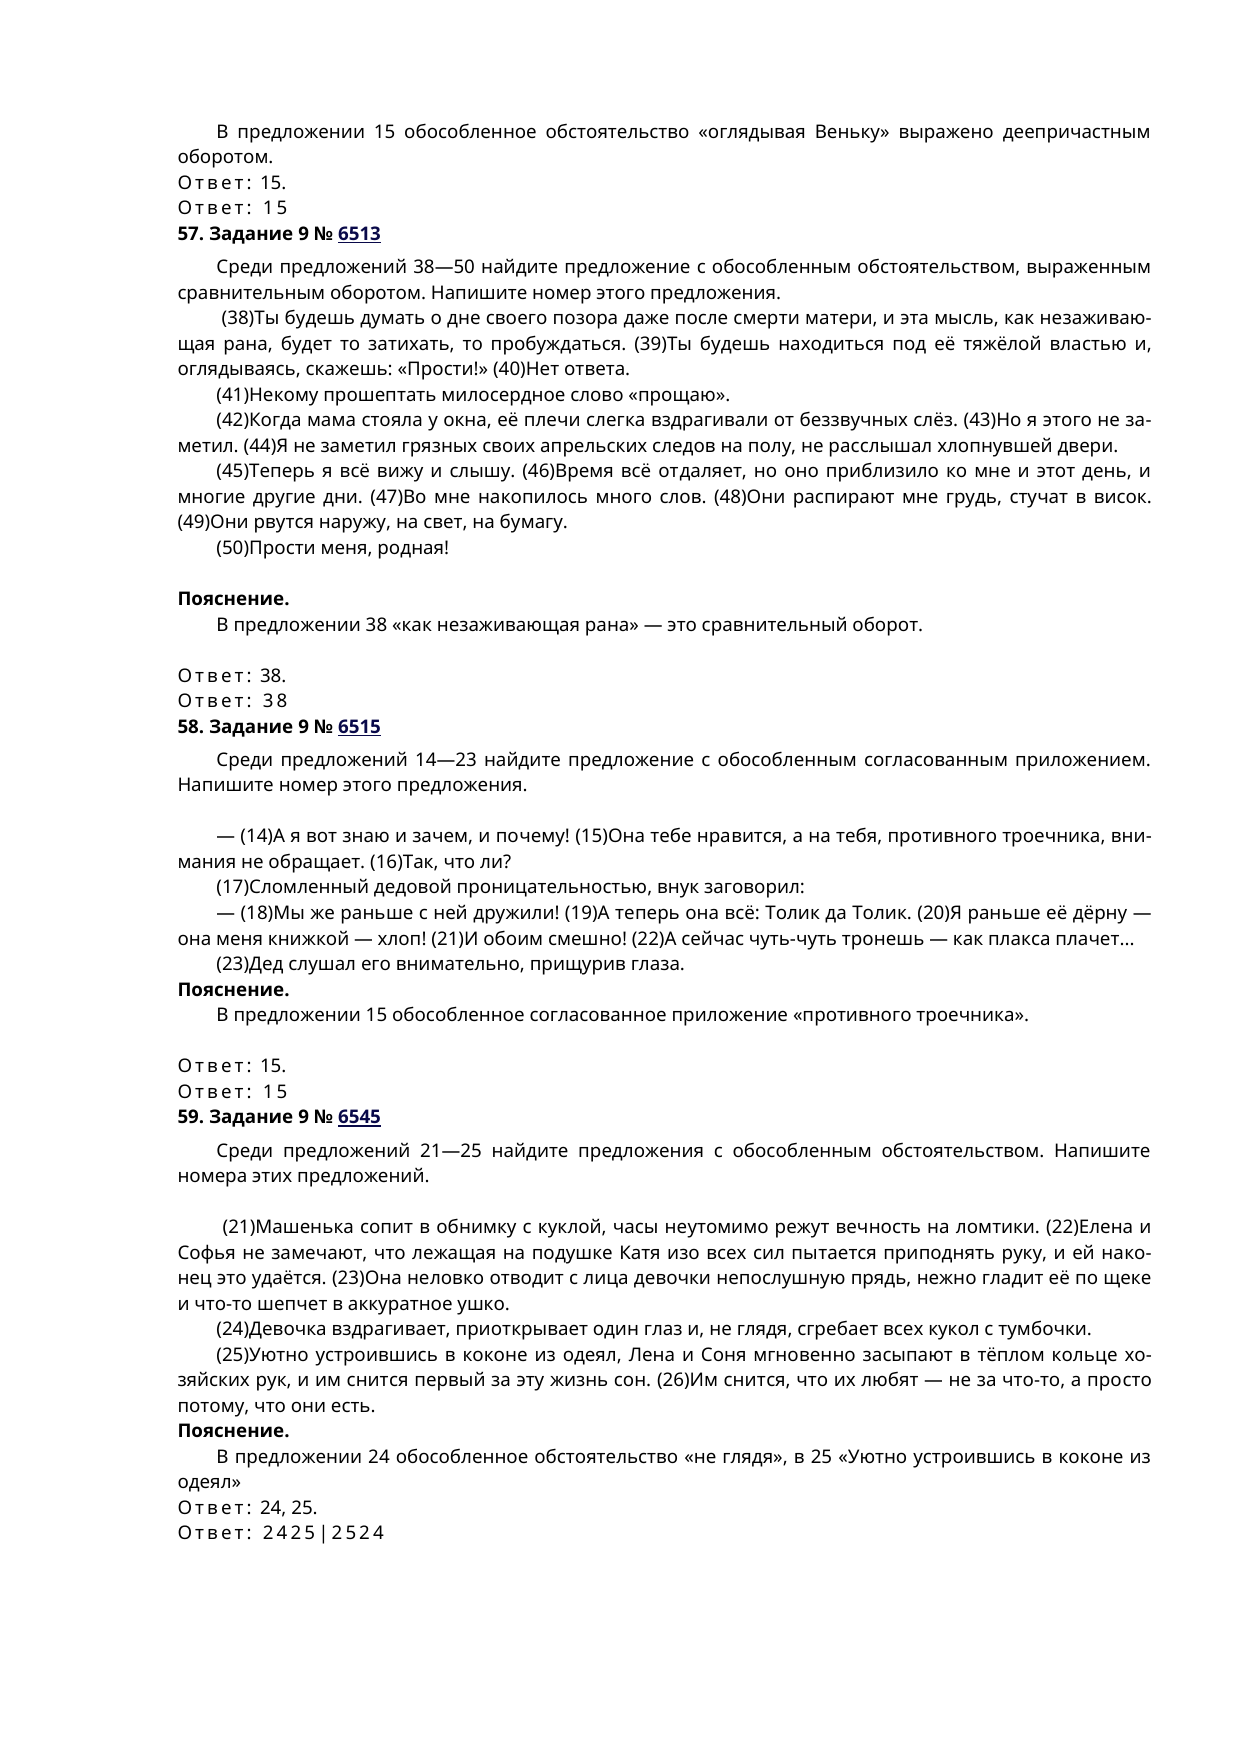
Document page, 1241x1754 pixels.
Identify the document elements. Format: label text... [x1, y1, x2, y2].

text (41)Некому прошептать милосердное слово «прощаю». [177, 381, 1152, 407]
text (45)Теперь я всё вижу и слышу. (46)Время всё отдаляет, но оно приблизило ко мне и этот день, и многие другие дни. (47)Во мне накопилось много слов. (48)Они распирают мне грудь, стучат в висок. (49)Они рвутся наружу, на свет, на бумагу. [177, 458, 1152, 534]
text Пояснение. [177, 585, 1152, 611]
text (38)Ты будешь думать о дне своего позора даже после смерти матери, и эта мысль, как незаживающая рана, будет то затихать, то пробуждаться. (39)Ты будешь находиться под её тяжёлой властью и, оглядываясь, скажешь: «Прости!» (40)Нет ответа. [177, 304, 1152, 381]
text В предложении 15 обособленное согласованное приложение «противного троечника». [177, 1001, 1152, 1027]
text (24)Девочка вздрагивает, приоткрывает один глаз и, не глядя, сгребает всех кукол с тумбочки. [177, 1316, 1152, 1341]
text (17)Сломленный дедовой проницательностью, внук заговорил: [177, 874, 1152, 899]
text (21)Машенька сопит в обнимку с куклой, часы неутомимо режут вечность на ломтики. (22)Елена и Софья не замечают, что лежащая на подушке Катя изо всех сил пытается приподнять руку, и ей наконец это удаётся. (23)Она неловко отводит с лица девочки непослушную прядь, нежно гладит её по щеке и что-то шепчет в аккуратное ушко. [177, 1213, 1152, 1316]
text В предложении 24 обособленное обстоятельство «не глядя», в 25 «Уютно устроившись в коконе из одеял» [177, 1443, 1152, 1494]
text Ответ: 15 [177, 195, 1152, 220]
text Среди предложений 21—25 найдите предложения с обособленным обстоятельством. Напишите номера этих предложений. [177, 1137, 1152, 1188]
text В предложении 15 обособленное обстоятельство «оглядывая Веньку» выражено деепричастным оборотом. [177, 118, 1152, 169]
text Ответ: 15 [177, 1078, 1152, 1103]
text Среди предложений 14—23 найдите предложение с обособленным согласованным приложением. Напишите номер этого предложения. [177, 746, 1152, 797]
text Среди предложений 38—50 найдите предложение с обособленным обстоятельством, выраженным сравнительным оборотом. Напишите номер этого предложения. [177, 253, 1152, 304]
text Ответ: 2425|2524 [177, 1520, 1152, 1545]
text Пояснение. [177, 1418, 1152, 1443]
text — (14)А я вот знаю и зачем, и почему! (15)Она тебе нравится, а на тебя, противного троечника, внимания не обращает. (16)Так, что ли? [177, 823, 1152, 874]
text (42)Когда мама стояла у окна, её плечи слегка вздрагивали от беззвучных слёз. (43)Но я этого не заметил. (44)Я не заметил грязных своих апрельских следов на полу, не расслышал хлопнувшей двери. [177, 407, 1152, 458]
text Ответ: 15. [177, 169, 1152, 195]
text (25)Уютно устроившись в коконе из одеял, Лена и Соня мгновенно засыпают в тёплом кольце хозяйских рук, и им снится первый за эту жизнь сон. (26)Им снится, что их любят — не за что-то, а просто потому, что они есть. [177, 1341, 1152, 1418]
text 57. Задание 9 № 6513 [177, 220, 1152, 246]
text Пояснение. [177, 976, 1152, 1001]
text Ответ: 38 [177, 687, 1152, 713]
text (23)Дед слушал его внимательно, прищурив глаза. [177, 950, 1152, 976]
text Ответ: 38. [177, 662, 1152, 687]
text — (18)Мы же раньше с ней дружили! (19)А теперь она всё: Толик да Толик. (20)Я раньше её дёрну — она меня книжкой — хлоп! (21)И обоим смешно! (22)А сейчас чуть-чуть тронешь — как плакса плачет... [177, 899, 1152, 950]
text В предложении 38 «как незаживающая рана» — это сравнительный оборот. [177, 611, 1152, 636]
text Ответ: 24, 25. [177, 1494, 1152, 1520]
text 59. Задание 9 № 6545 [177, 1103, 1152, 1129]
text 58. Задание 9 № 6515 [177, 713, 1152, 738]
text Ответ: 15. [177, 1052, 1152, 1078]
text (50)Прости меня, родная! [177, 534, 1152, 560]
